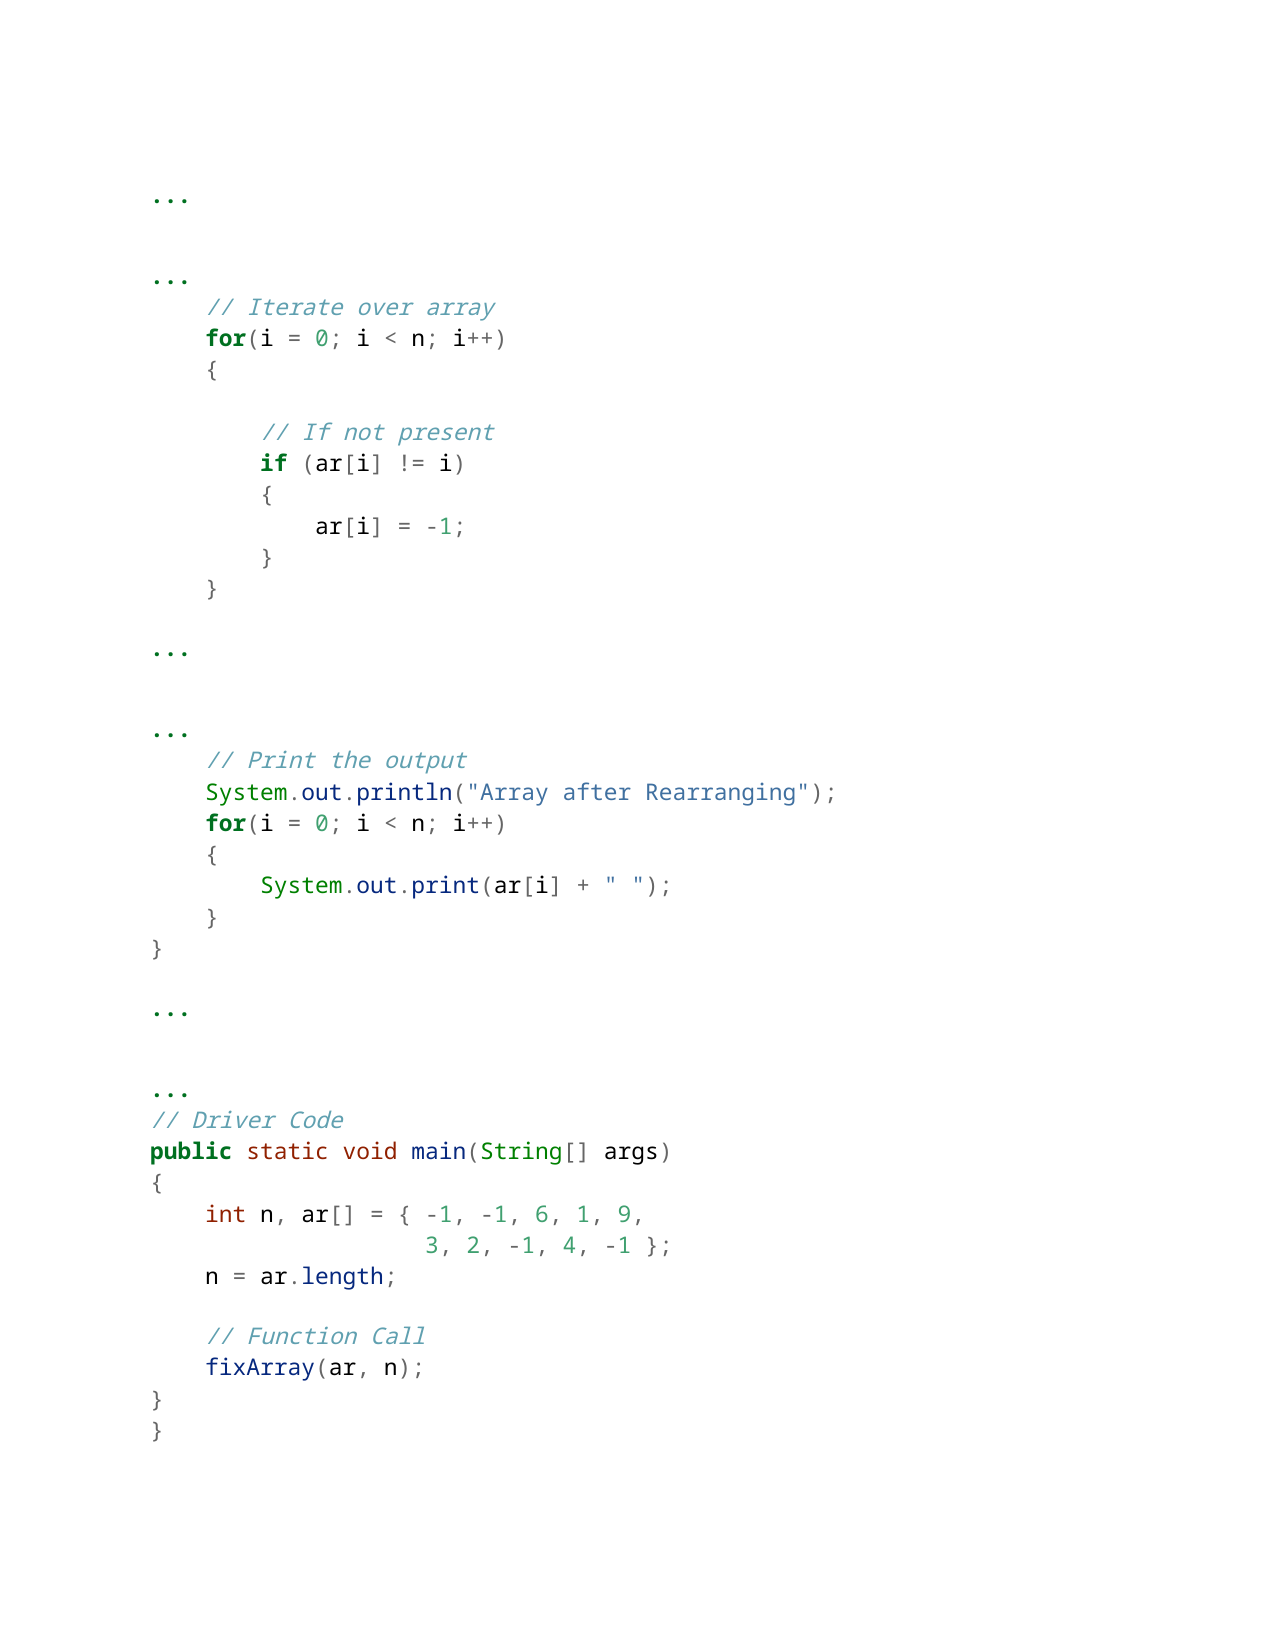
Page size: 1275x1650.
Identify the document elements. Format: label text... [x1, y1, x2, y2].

text ... // Driver Code public static void main(String[] args) { int n, ar[] = { -1, -1, 6, 1, 9, 3, 2, -1, 4, -1 }; n = ar.length; // Function Call fixArray(ar, n); } } [150, 1044, 1125, 1445]
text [150, 150, 1125, 210]
text ... // Iterate over array for(i = 0; i < n; i++) { // If not present if (ar[i] != i) { ar[i] = -1; } } ... [150, 231, 1125, 663]
text ... // Print the output System.out.println("Array after Rearranging"); for(i = 0; i < n; i++) { System.out.print(ar[i] + " "); } } ... [150, 684, 1125, 1023]
